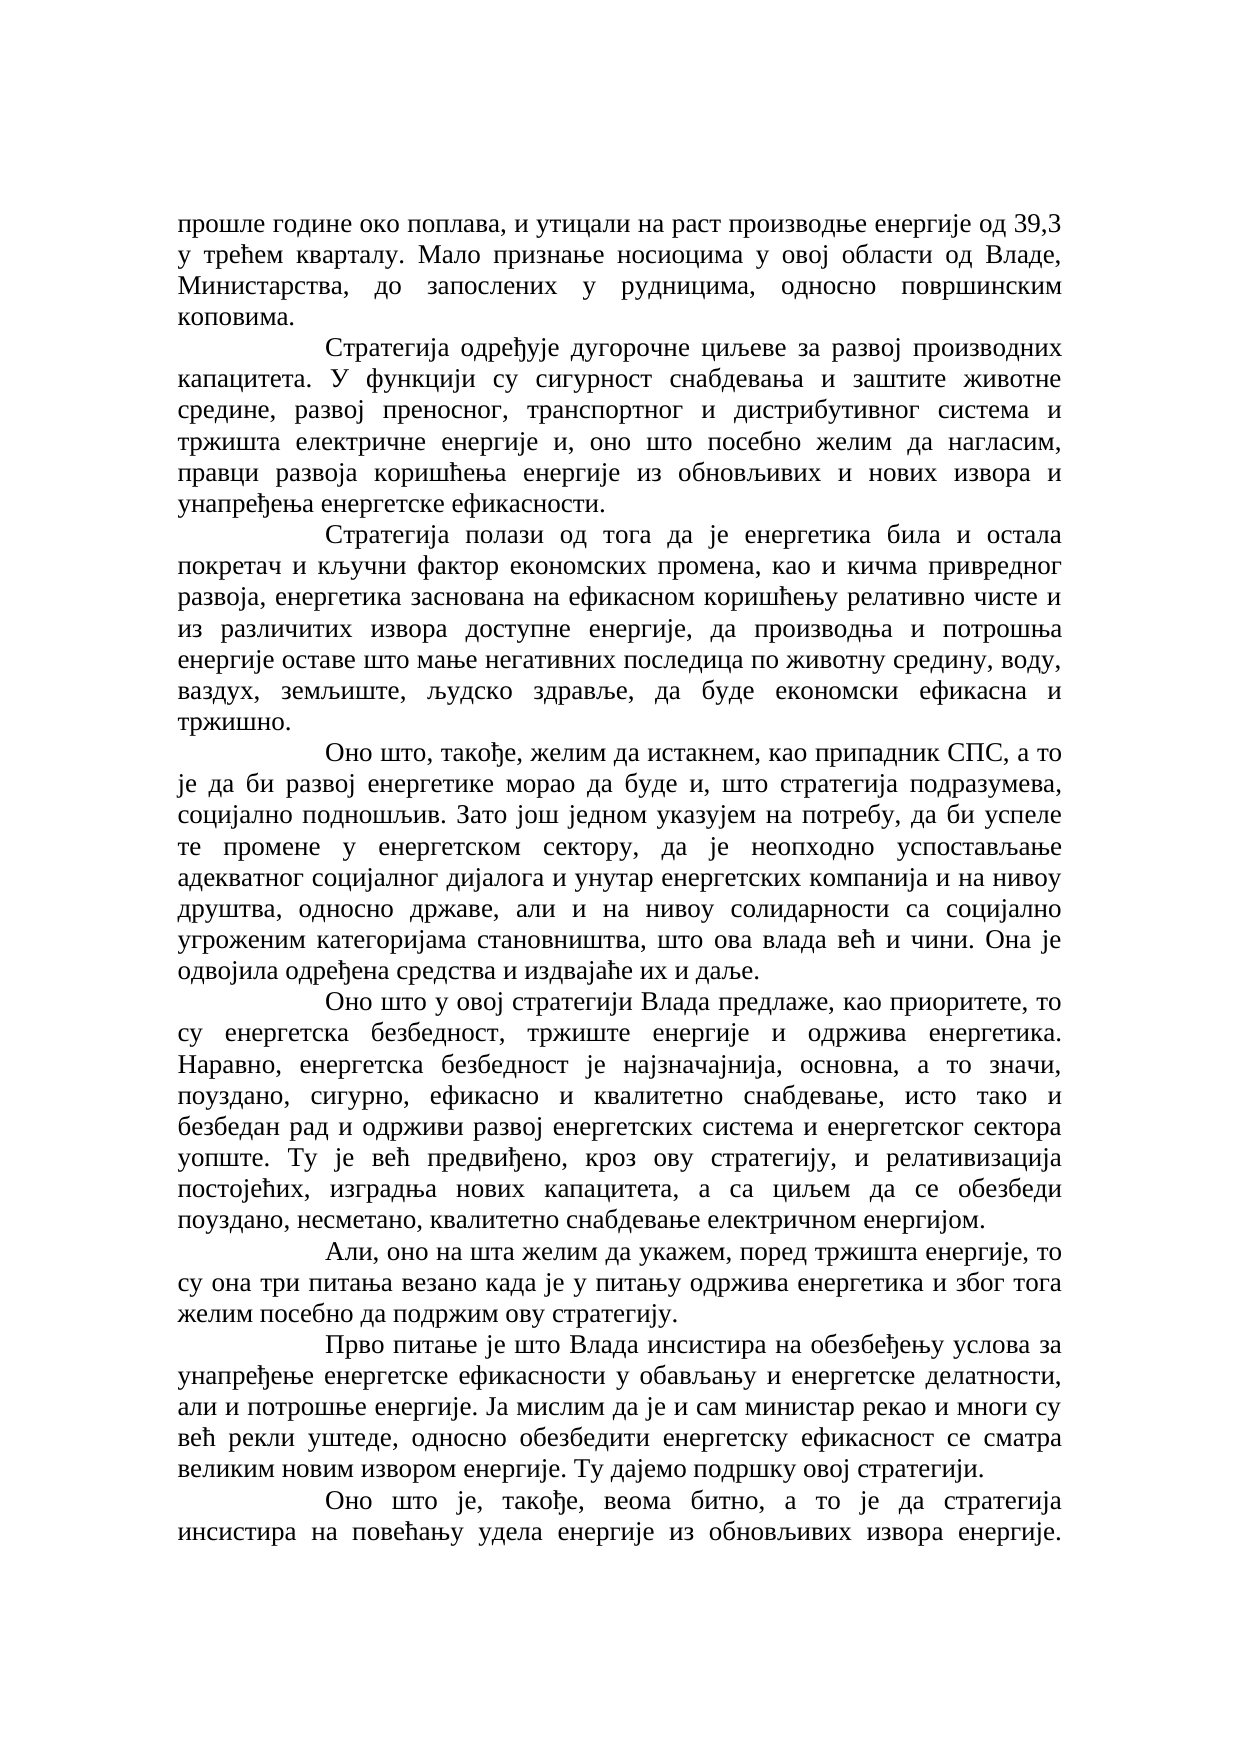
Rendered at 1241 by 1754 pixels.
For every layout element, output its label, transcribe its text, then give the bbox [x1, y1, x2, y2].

text Оно што, такође, желим да истакнем, као припадник СПС, а то је да би развој енергетике морао да буде и, што стратегија подразумева, социјално подношљив. Зато још једном указујем на потребу, да би успеле те промене у енергетском сектору, да је неопходно успостављање адекватног социјалног дијалога и унутар енергетских компанија и на нивоу друштва, односно државе, али и на нивоу солидарности са социјално угроженим категоријама становништва, што ова влада већ и чини. Она је одвојила одређена средства и издвајаће их и даље. [177, 736, 1063, 985]
text Али, оно на шта желим да укажем, поред тржишта енергије, то су она три питања везано када је у питању одржива енергетика и због тога желим посебно да подржим ову стратегију. [177, 1234, 1063, 1328]
text Оно што у овој стратегији Влада предлаже, као приоритете, то су енергетска безбедност, тржиште енергије и одржива енергетика. Наравно, енергетска безбедност је најзначајнија, основна, а то значи, поуздано, сигурно, ефикасно и квалитетно снабдевање, исто тако и безбедан рад и одрживи развој енергетских система и енергетског сектора уопште. Ту је већ предвиђено, кроз ову стратегију, и релативизација постојећих, изградња нових капацитета, а са циљем да се обезбеди поуздано, несметано, квалитетно снабдевање електричном енергијом. [177, 985, 1063, 1234]
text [177, 207, 1063, 331]
text Стратегија полази од тога да је енергетика била и остала покретач и кључни фактор економских промена, као и кичма привредног развоја, енергетика заснована на ефикасном коришћењу релативно чисте и из различитих извора доступне енергије, да производња и потрошња енергије оставе што мање негативних последица по животну средину, воду, ваздух, земљиште, људско здравље, да буде економски ефикасна и тржишно. [177, 518, 1063, 736]
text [177, 1484, 1063, 1546]
text Стратегија одређује дугорочне циљеве за развој производних капацитета. У функцији су сигурност снабдевања и заштите животне средине, развој преносног, транспортног и дистрибутивног система и тржишта електричне енергије и, оно што посебно желим да нагласим, правци развоја коришћења енергије из обновљивих и нових извора и унапређења енергетске ефикасности. [177, 331, 1063, 518]
text Прво питање је што Влада инсистира на обезбеђењу услова за унапређење енергетске ефикасности у обављању и енергетске делатности, али и потрошње енергије. Ја мислим да је и сам министар рекао и многи су већ рекли уштеде, односно обезбедити енергетску ефикасност се сматра великим новим извором енергије. Ту дајемо подршку овој стратегији. [177, 1328, 1063, 1484]
